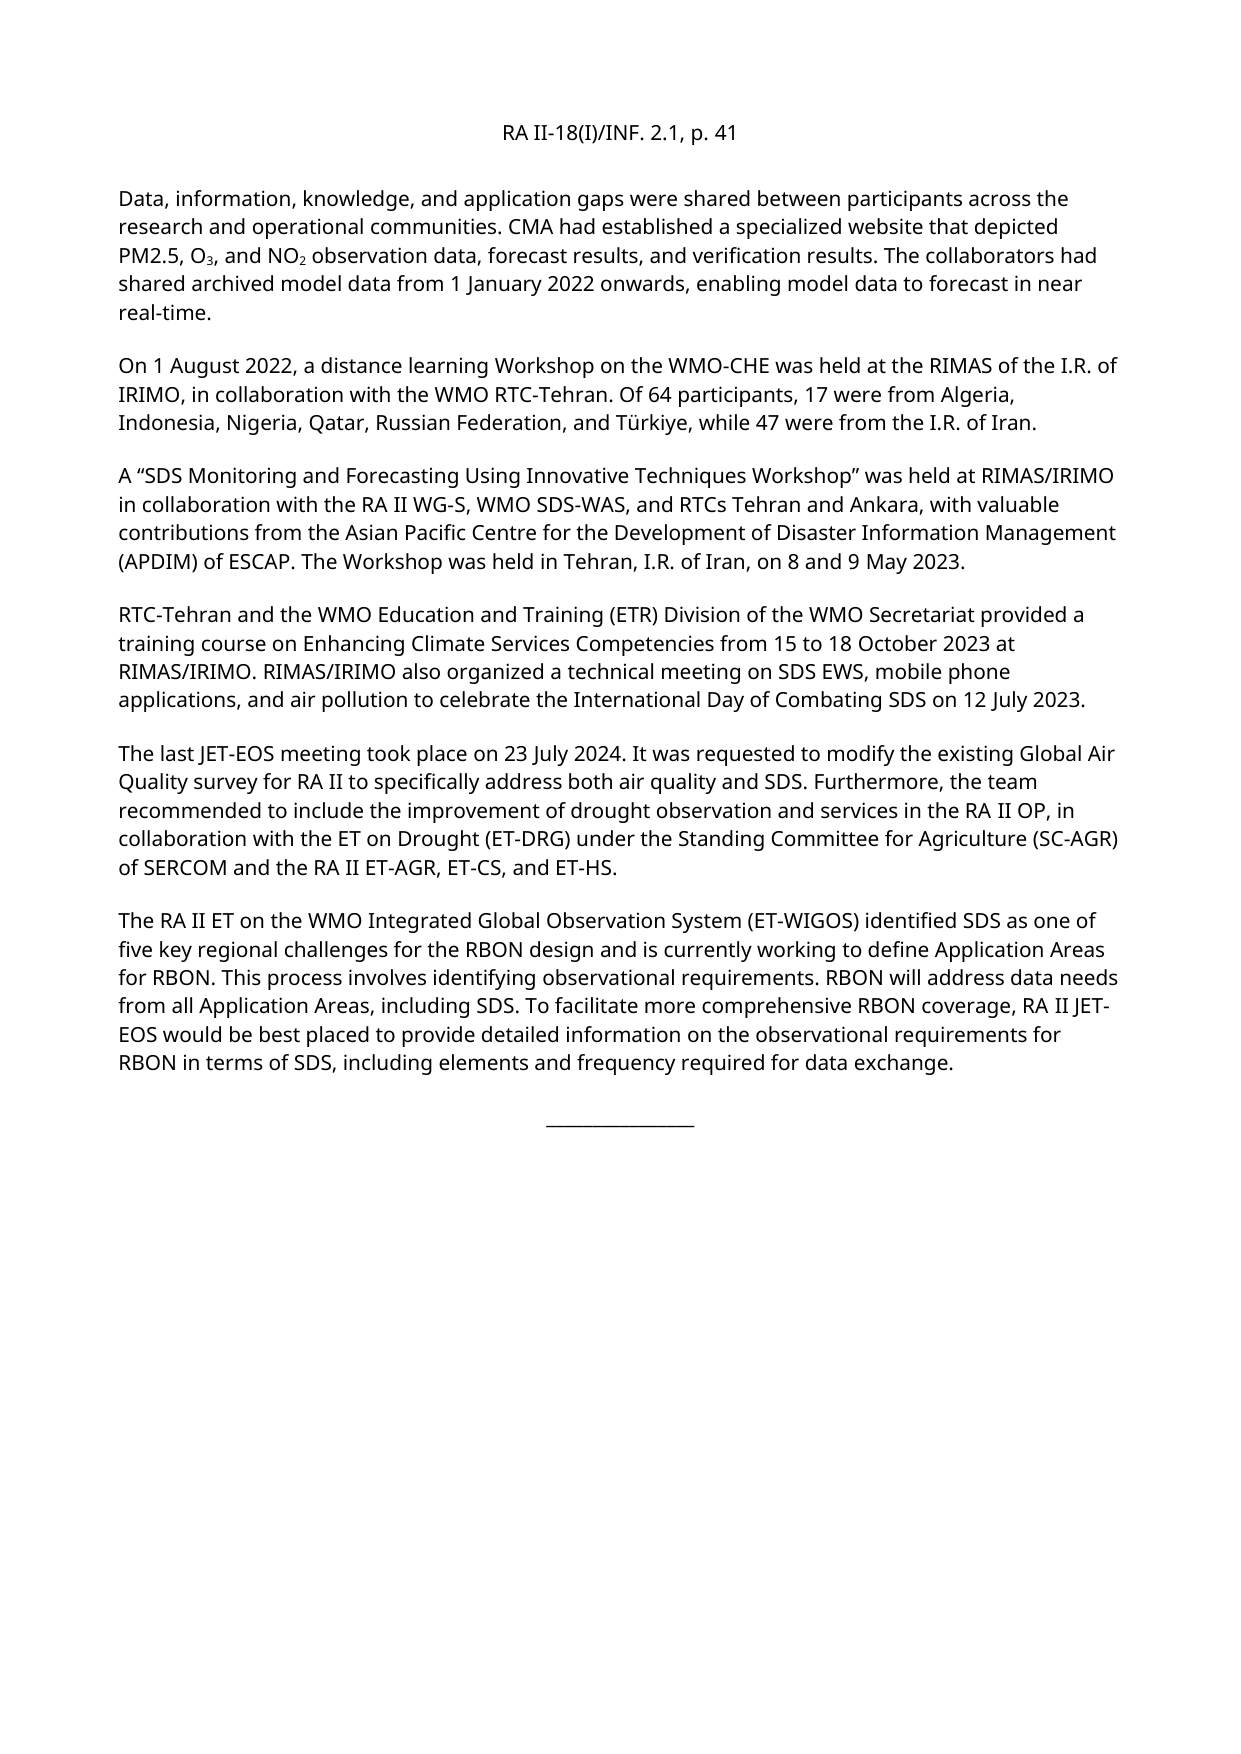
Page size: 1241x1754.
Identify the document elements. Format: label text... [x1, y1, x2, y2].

text The last JET-EOS meeting took place on 23 July 2024. It was requested to modify the existing Global Air Quality survey for RA II to specifically address both air quality and SDS. Furthermore, the team recommended to include the improvement of drought observation and services in the RA II OP, in collaboration with the ET on Drought (ET-DRG) under the Standing Committee for Agriculture (SC-AGR) of SERCOM and the RA II ET-AGR, ET-CS, and ET-HS. [118, 739, 1122, 881]
text RTC-Tehran and the WMO Education and Training (ETR) Division of the WMO Secretariat provided a training course on Enhancing Climate Services Competencies from 15 to 18 October 2023 at RIMAS/IRIMO. RIMAS/IRIMO also organized a technical meeting on SDS EWS, mobile phone applications, and air pollution to celebrate the International Day of Combating SDS on 12 July 2023. [118, 600, 1122, 714]
text Data, information, knowledge, and application gaps were shared between participants across the research and operational communities. CMA had established a specialized website that depicted PM2.5, O3, and NO2 observation data, forecast results, and verification results. The collaborators had shared archived model data from 1 January 2022 onwards, enabling model data to forecast in near real-time. [118, 184, 1122, 326]
text ________________ [118, 1102, 1122, 1130]
text On 1 August 2022, a distance learning Workshop on the WMO-CHE was held at the RIMAS of the I.R. of IRIMO, in collaboration with the WMO RTC-Tehran. Of 64 participants, 17 were from Algeria, Indonesia, Nigeria, Qatar, Russian Federation, and Türkiye, while 47 were from the I.R. of Iran. [118, 351, 1122, 437]
text A “SDS Monitoring and Forecasting Using Innovative Techniques Workshop” was held at RIMAS/IRIMO in collaboration with the RA II WG-S, WMO SDS-WAS, and RTCs Tehran and Ankara, with valuable contributions from the Asian Pacific Centre for the Development of Disaster Information Management (APDIM) of ESCAP. The Workshop was held in Tehran, I.R. of Iran, on 8 and 9 May 2023. [118, 462, 1122, 575]
text The RA II ET on the WMO Integrated Global Observation System (ET-WIGOS) identified SDS as one of five key regional challenges for the RBON design and is currently working to define Application Areas for RBON. This process involves identifying observational requirements. RBON will address data needs from all Application Areas, including SDS. To facilitate more comprehensive RBON coverage, RA II JET-EOS would be best placed to provide detailed information on the observational requirements for RBON in terms of SDS, including elements and frequency required for data exchange. [118, 906, 1122, 1077]
